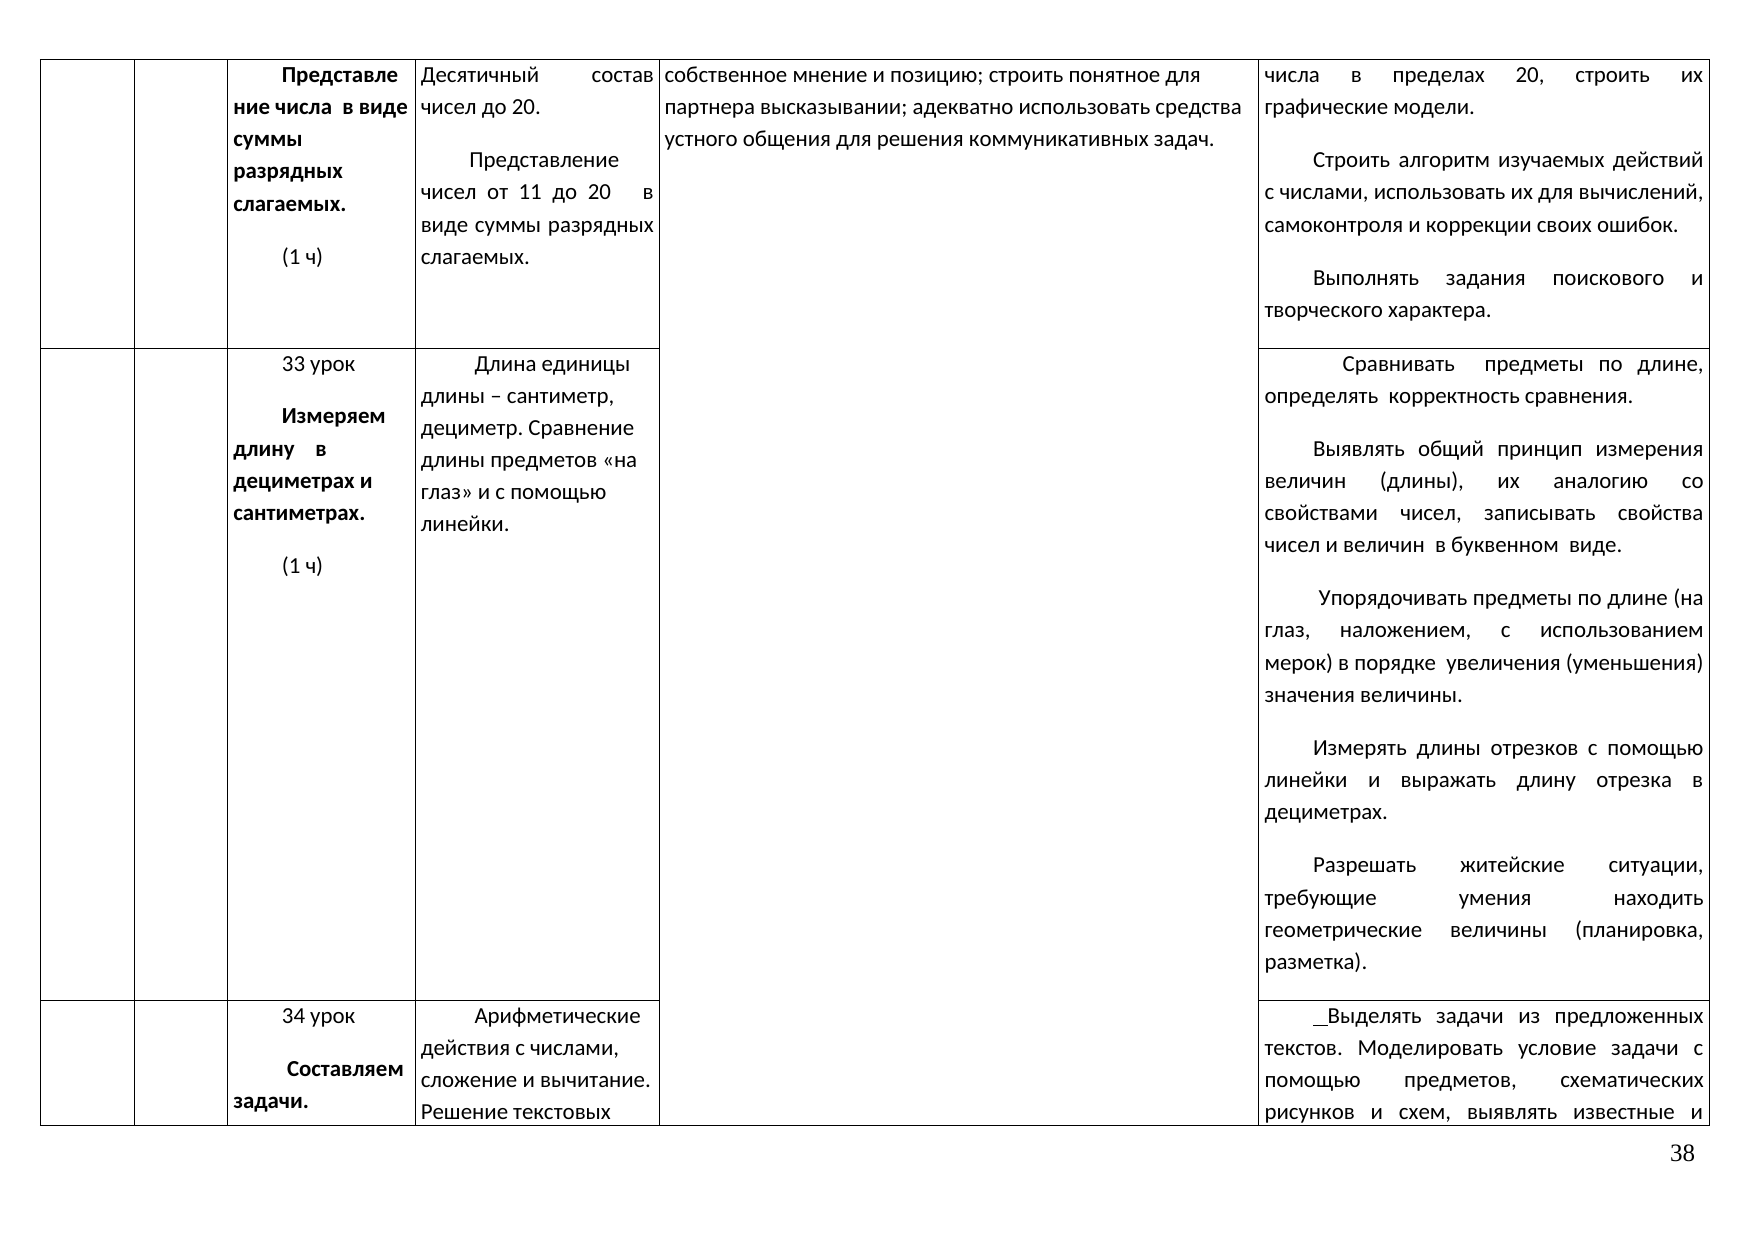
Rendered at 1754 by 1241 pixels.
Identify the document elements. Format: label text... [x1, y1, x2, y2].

table_cell [41, 1001, 134, 1125]
table_cell Сравнивать предметы по длине, определять корректность сравнения. Выявлять общий принцип измерения величин (длины), их аналогию со свойствами чисел, записывать свойства чисел и величин в буквенном виде. Упорядочивать предметы по длине (на глаз, наложением, с использованием мерок) в порядке увеличения (уменьшения) значения величины. Измерять длины отрезков с помощью линейки и выражать длину отрезка в дециметрах. Разрешать житейские ситуации, требующие умения находить геометрические величины (планировка, разметка). [1259, 349, 1709, 1000]
table_cell [135, 1001, 227, 1125]
table_cell [135, 349, 227, 1000]
table_cell Длина единицы длины – сантиметр, дециметр. Сравнение длины предметов «на глаз» и с помощью линейки. [416, 349, 659, 1000]
table_cell 33 урок Измеряем длину в дециметрах и сантиметрах. (1 ч) [228, 349, 415, 1000]
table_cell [416, 60, 659, 348]
table_cell [41, 60, 134, 348]
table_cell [228, 60, 415, 348]
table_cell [228, 1001, 415, 1125]
table_cell [41, 349, 134, 1000]
table_cell [135, 60, 227, 348]
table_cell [1259, 60, 1709, 348]
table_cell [416, 1001, 659, 1125]
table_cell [1259, 1001, 1709, 1125]
